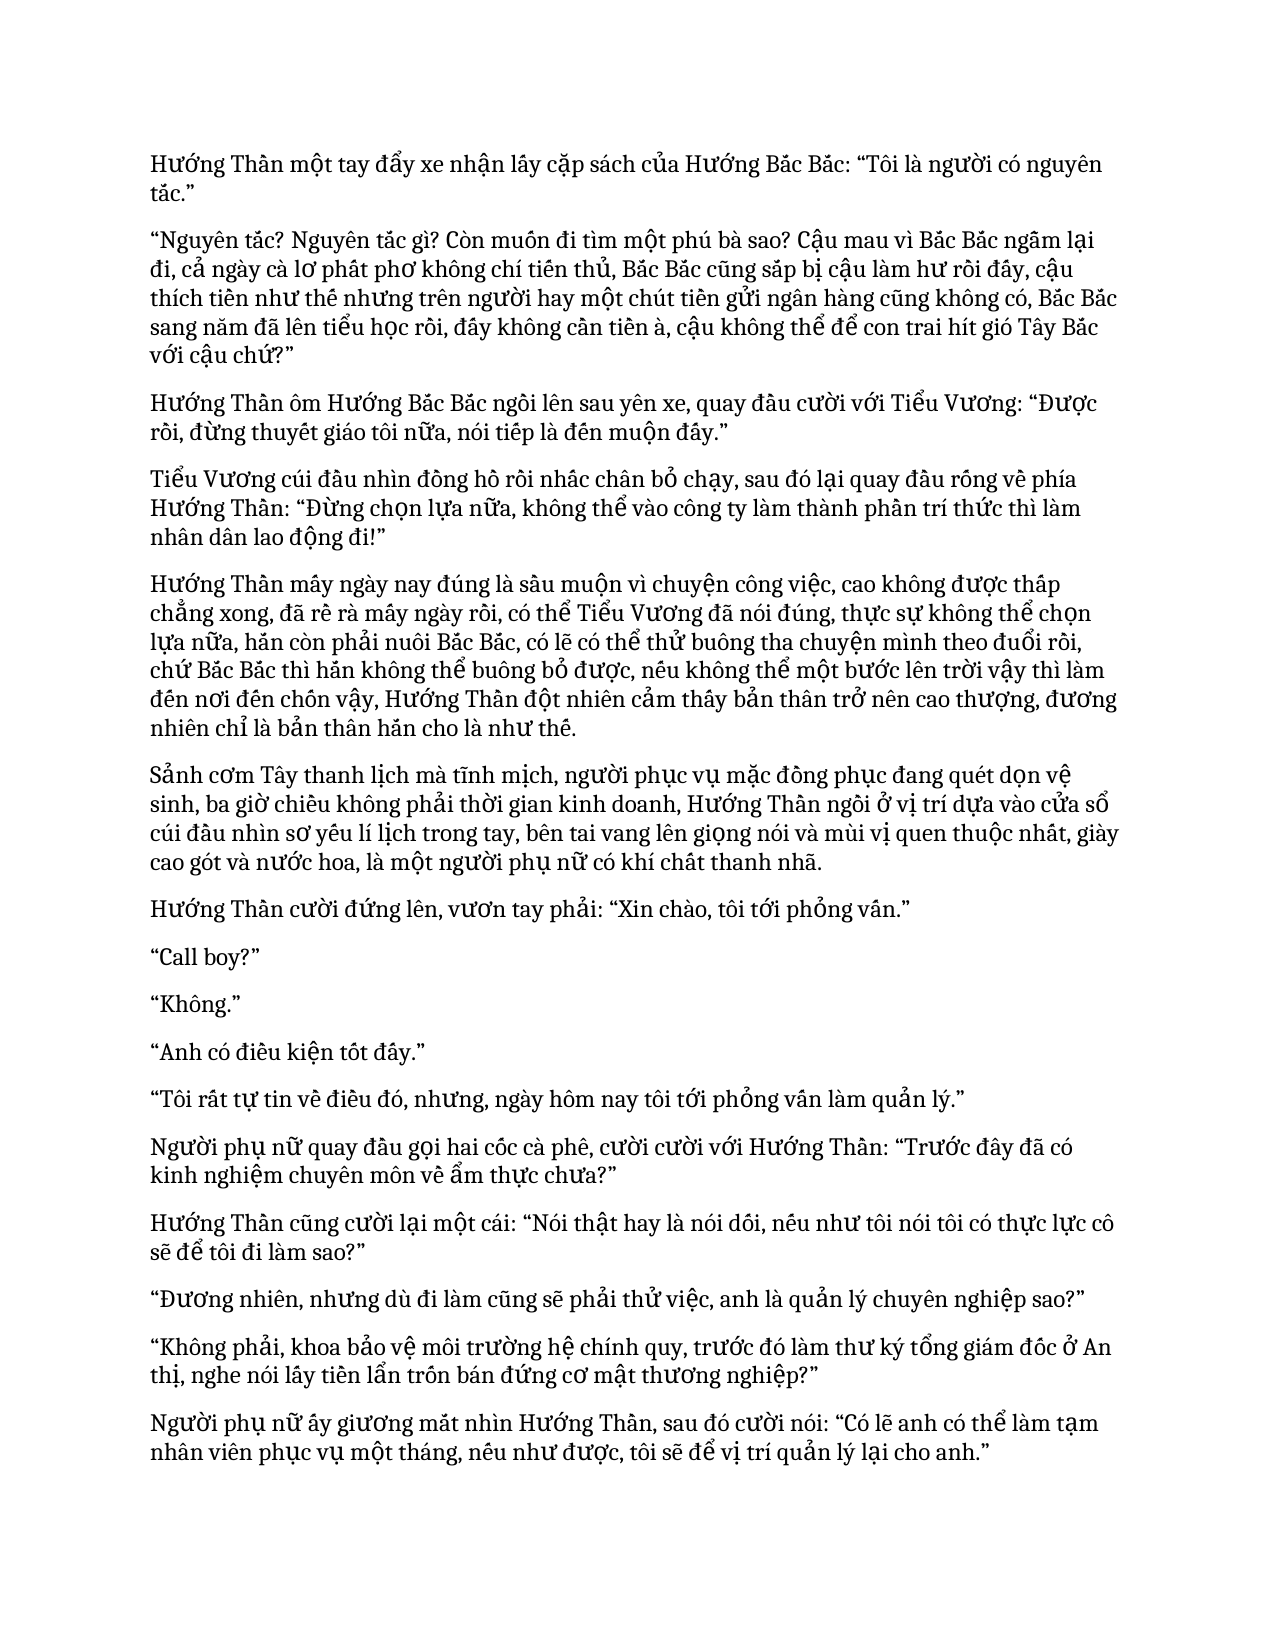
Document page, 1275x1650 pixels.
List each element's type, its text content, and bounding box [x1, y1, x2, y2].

text Hướng Thần cười đứng lên, vươn tay phải: “Xin chào, tôi tới phỏng vấn.” [150, 895, 1125, 924]
text Người phụ nữ quay đầu gọi hai cốc cà phê, cười cười với Hướng Thần: “Trước đây đã có kinh nghiệm chuyên môn về ẩm thực chưa?” [150, 1132, 1125, 1190]
text “Call boy?” [150, 942, 1125, 971]
text Hướng Thần ôm Hướng Bắc Bắc ngồi lên sau yên xe, quay đầu cười với Tiểu Vương: “Được rồi, đừng thuyết giáo tôi nữa, nói tiếp là đến muộn đấy.” [150, 389, 1125, 446]
text “Tôi rất tự tin về điều đó, nhưng, ngày hôm nay tôi tới phỏng vấn làm quản lý.” [150, 1085, 1125, 1114]
text Tiểu Vương cúi đầu nhìn đồng hồ rồi nhấc chân bỏ chạy, sau đó lại quay đầu rống về phía Hướng Thần: “Đừng chọn lựa nữa, không thể vào công ty làm thành phần trí thức thì làm nhân dân lao động đi!” [150, 465, 1125, 551]
text Hướng Thần mấy ngày nay đúng là sầu muộn vì chuyện công việc, cao không được thấp chẳng xong, đã rề rà mấy ngày rồi, có thể Tiểu Vương đã nói đúng, thực sự không thể chọn lựa nữa, hắn còn phải nuôi Bắc Bắc, có lẽ có thể thử buông tha chuyện mình theo đuổi rồi, chứ Bắc Bắc thì hắn không thể buông bỏ được, nếu không thể một bước lên trời vậy thì làm đến nơi đến chốn vậy, Hướng Thần đột nhiên cảm thấy bản thân trở nên cao thượng, đương nhiên chỉ là bản thân hắn cho là như thế. [150, 570, 1125, 742]
text Người phụ nữ ấy giương mắt nhìn Hướng Thần, sau đó cười nói: “Có lẽ anh có thể làm tạm nhân viên phục vụ một tháng, nếu như được, tôi sẽ để vị trí quản lý lại cho anh.” [150, 1409, 1125, 1466]
text “Không.” [150, 990, 1125, 1019]
text “Anh có điều kiện tốt đấy.” [150, 1037, 1125, 1066]
text Sảnh cơm Tây thanh lịch mà tĩnh mịch, người phục vụ mặc đồng phục đang quét dọn vệ sinh, ba giờ chiều không phải thời gian kinh doanh, Hướng Thần ngồi ở vị trí dựa vào cửa sổ cúi đầu nhìn sơ yếu lí lịch trong tay, bên tai vang lên giọng nói và mùi vị quen thuộc nhất, giày cao gót và nước hoa, là một người phụ nữ có khí chất thanh nhã. [150, 761, 1125, 876]
text “Không phải, khoa bảo vệ môi trường hệ chính quy, trước đó làm thư ký tổng giám đốc ở An thị, nghe nói lấy tiền lẩn trốn bán đứng cơ mật thương nghiệp?” [150, 1332, 1125, 1390]
text Hướng Thần cũng cười lại một cái: “Nói thật hay là nói dối, nếu như tôi nói tôi có thực lực cô sẽ để tôi đi làm sao?” [150, 1209, 1125, 1266]
text “Nguyên tắc? Nguyên tắc gì? Còn muốn đi tìm một phú bà sao? Cậu mau vì Bắc Bắc ngẫm lại đi, cả ngày cà lơ phất phơ không chí tiến thủ, Bắc Bắc cũng sắp bị cậu làm hư rồi đấy, cậu thích tiền như thế nhưng trên người hay một chút tiền gửi ngân hàng cũng không có, Bắc Bắc sang năm đã lên tiểu học rồi, đấy không cần tiền à, cậu không thể để con trai hít gió Tây Bắc với cậu chứ?” [150, 226, 1125, 370]
text Hướng Thần một tay đẩy xe nhận lấy cặp sách của Hướng Bắc Bắc: “Tôi là người có nguyên tắc.” [150, 150, 1125, 207]
text “Đương nhiên, nhưng dù đi làm cũng sẽ phải thử việc, anh là quản lý chuyên nghiệp sao?” [150, 1285, 1125, 1314]
